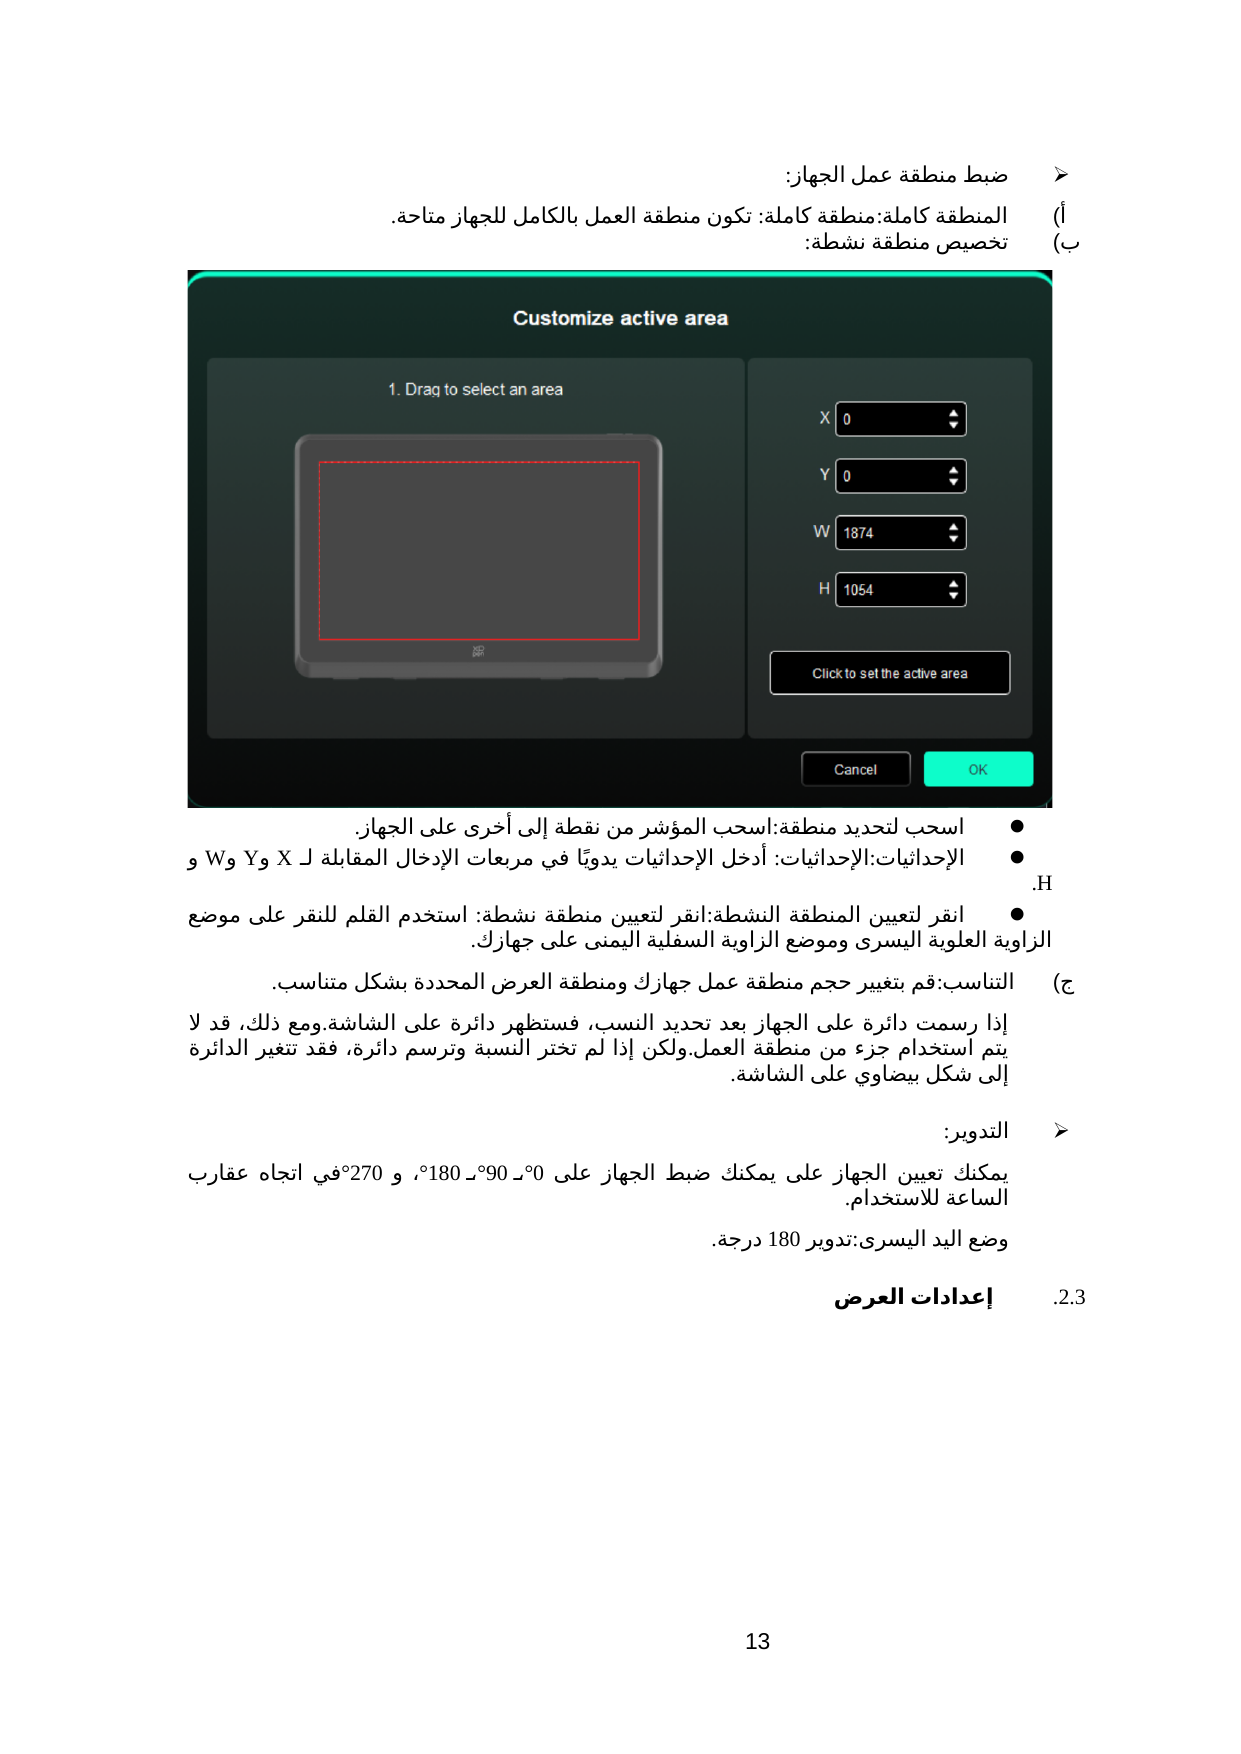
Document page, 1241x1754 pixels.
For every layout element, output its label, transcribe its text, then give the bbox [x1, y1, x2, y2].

text وضع اليد اليسرى:تدوير 180 درجة. [187, 1226, 1009, 1252]
picture [187, 270, 1053, 808]
list التدوير: [187, 1118, 1053, 1143]
text إذا رسمت دائرة على الجهاز بعد تحديد النسب، فستظهر دائرة على الشاشة.ومع ذلك، قد لا يتم استخدام جزء من منطقة العمل.ولكن إذا لم تختر النسبة وترسم دائرة، فقد تتغير الدائرة إلى شكل بيضاوي على الشاشة. [187, 1010, 1009, 1086]
list المنطقة كاملة:منطقة كاملة: تكون منطقة العمل بالكامل للجهاز متاحة. [187, 203, 1053, 229]
text يمكنك تعيين الجهاز على يمكنك ضبط الجهاز على 0°، 90°، 180°، و 270°في اتجاه عقارب الساعة للاستخدام. [187, 1160, 1009, 1210]
list انقر لتعيين المنطقة النشطة:انقر لتعيين منطقة نشطة: استخدم القلم للنقر على موضع الزاوية العلوية اليسرى وموضع الزاوية السفلية اليمنى على جهازك. [187, 902, 1053, 952]
list ضبط منطقة عمل الجهاز: [187, 162, 1053, 187]
list التناسب:قم بتغيير حجم منطقة عمل جهازك ومنطقة العرض المحددة بشكل متناسب. [187, 968, 1053, 994]
list الإحداثيات:الإحداثيات: أدخل الإحداثيات يدويًا في مربعات الإدخال المقابلة لـ X وY وW وH. [187, 845, 1053, 896]
list إعدادات العرض [187, 1284, 1053, 1309]
list اسحب لتحديد منطقة:اسحب المؤشر من نقطة إلى أخرى على الجهاز. [187, 814, 1053, 839]
list تخصيص منطقة نشطة: [187, 229, 1053, 254]
